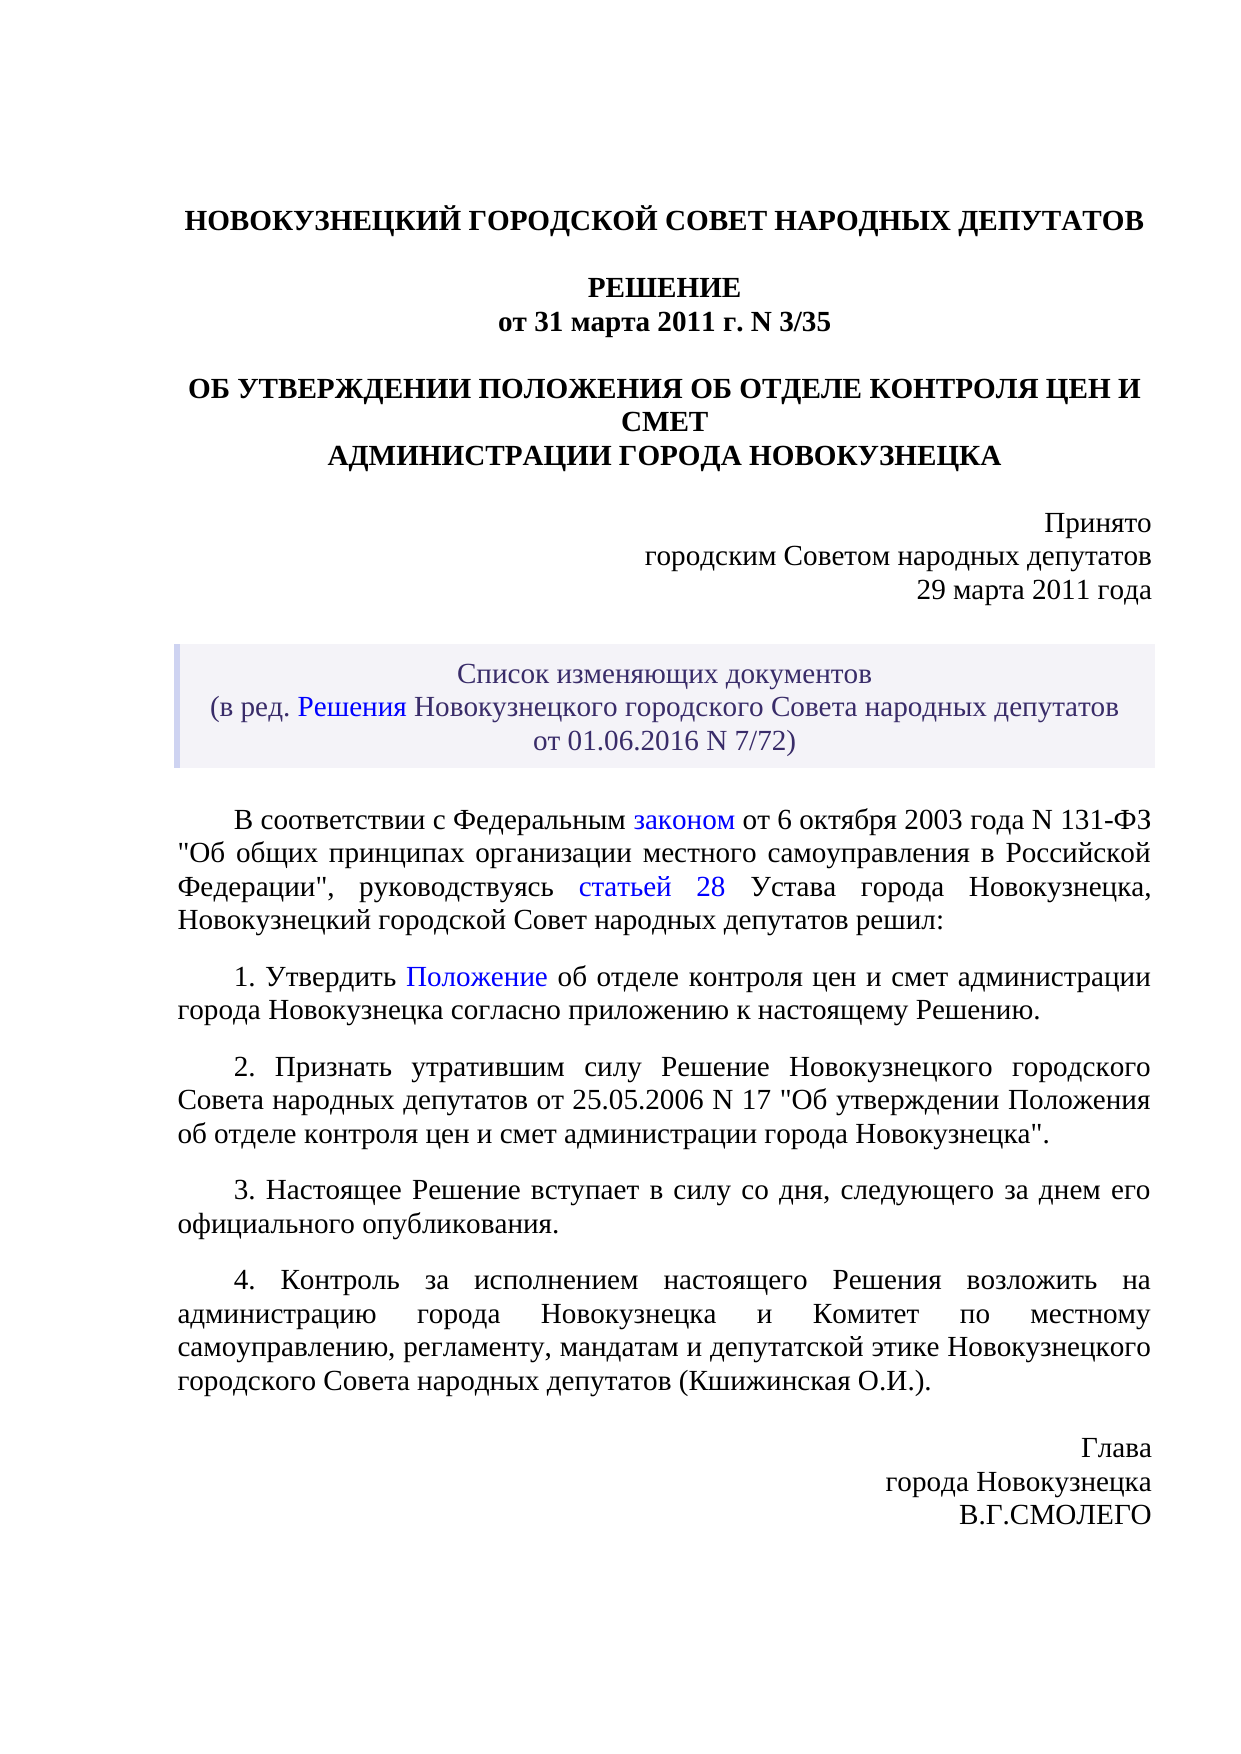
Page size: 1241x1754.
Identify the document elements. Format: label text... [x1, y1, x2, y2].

text 4. Контроль за исполнением настоящего Решения возложить на администрацию города Новокузнецка и Комитет по местному самоуправлению, регламенту, мандатам и депутатской этике Новокузнецкого городского Совета народных депутатов (Кшижинская О.И.). [177, 1262, 1152, 1397]
text В соответствии с Федеральным законом от 6 октября 2003 года N 131-ФЗ "Об общих принципах организации местного самоуправления в Российской Федерации", руководствуясь статьей 28 Устава города Новокузнецка, Новокузнецкий городской Совет народных депутатов решил: [177, 802, 1152, 936]
title РЕШЕНИЕ [177, 270, 1152, 304]
text 1. Утвердить Положение об отделе контроля цен и смет администрации города Новокузнецка согласно приложению к настоящему Решению. [177, 959, 1152, 1026]
table_header Список изменяющих документов (в ред. Решения Новокузнецкого городского Совета народных депутатов от 01.06.2016 N 7/72) [180, 644, 1149, 768]
text города Новокузнецка [177, 1464, 1152, 1497]
text В.Г.СМОЛЕГО [177, 1497, 1152, 1531]
title НОВОКУЗНЕЦКИЙ ГОРОДСКОЙ СОВЕТ НАРОДНЫХ ДЕПУТАТОВ [177, 203, 1152, 237]
text городским Советом народных депутатов [177, 538, 1152, 572]
text 3. Настоящее Решение вступает в силу со дня, следующего за днем его официального опубликования. [177, 1172, 1152, 1239]
text 29 марта 2011 года [177, 572, 1152, 606]
title ОБ УТВЕРЖДЕНИИ ПОЛОЖЕНИЯ ОБ ОТДЕЛЕ КОНТРОЛЯ ЦЕН И СМЕТ [177, 371, 1152, 438]
title АДМИНИСТРАЦИИ ГОРОДА НОВОКУЗНЕЦКА [177, 438, 1152, 471]
text 2. Признать утратившим силу Решение Новокузнецкого городского Совета народных депутатов от 25.05.2006 N 17 "Об утверждении Положения об отделе контроля цен и смет администрации города Новокузнецка". [177, 1049, 1152, 1149]
title от 31 марта 2011 г. N 3/35 [177, 304, 1152, 337]
text Глава [177, 1430, 1152, 1464]
text Принято [177, 505, 1152, 538]
